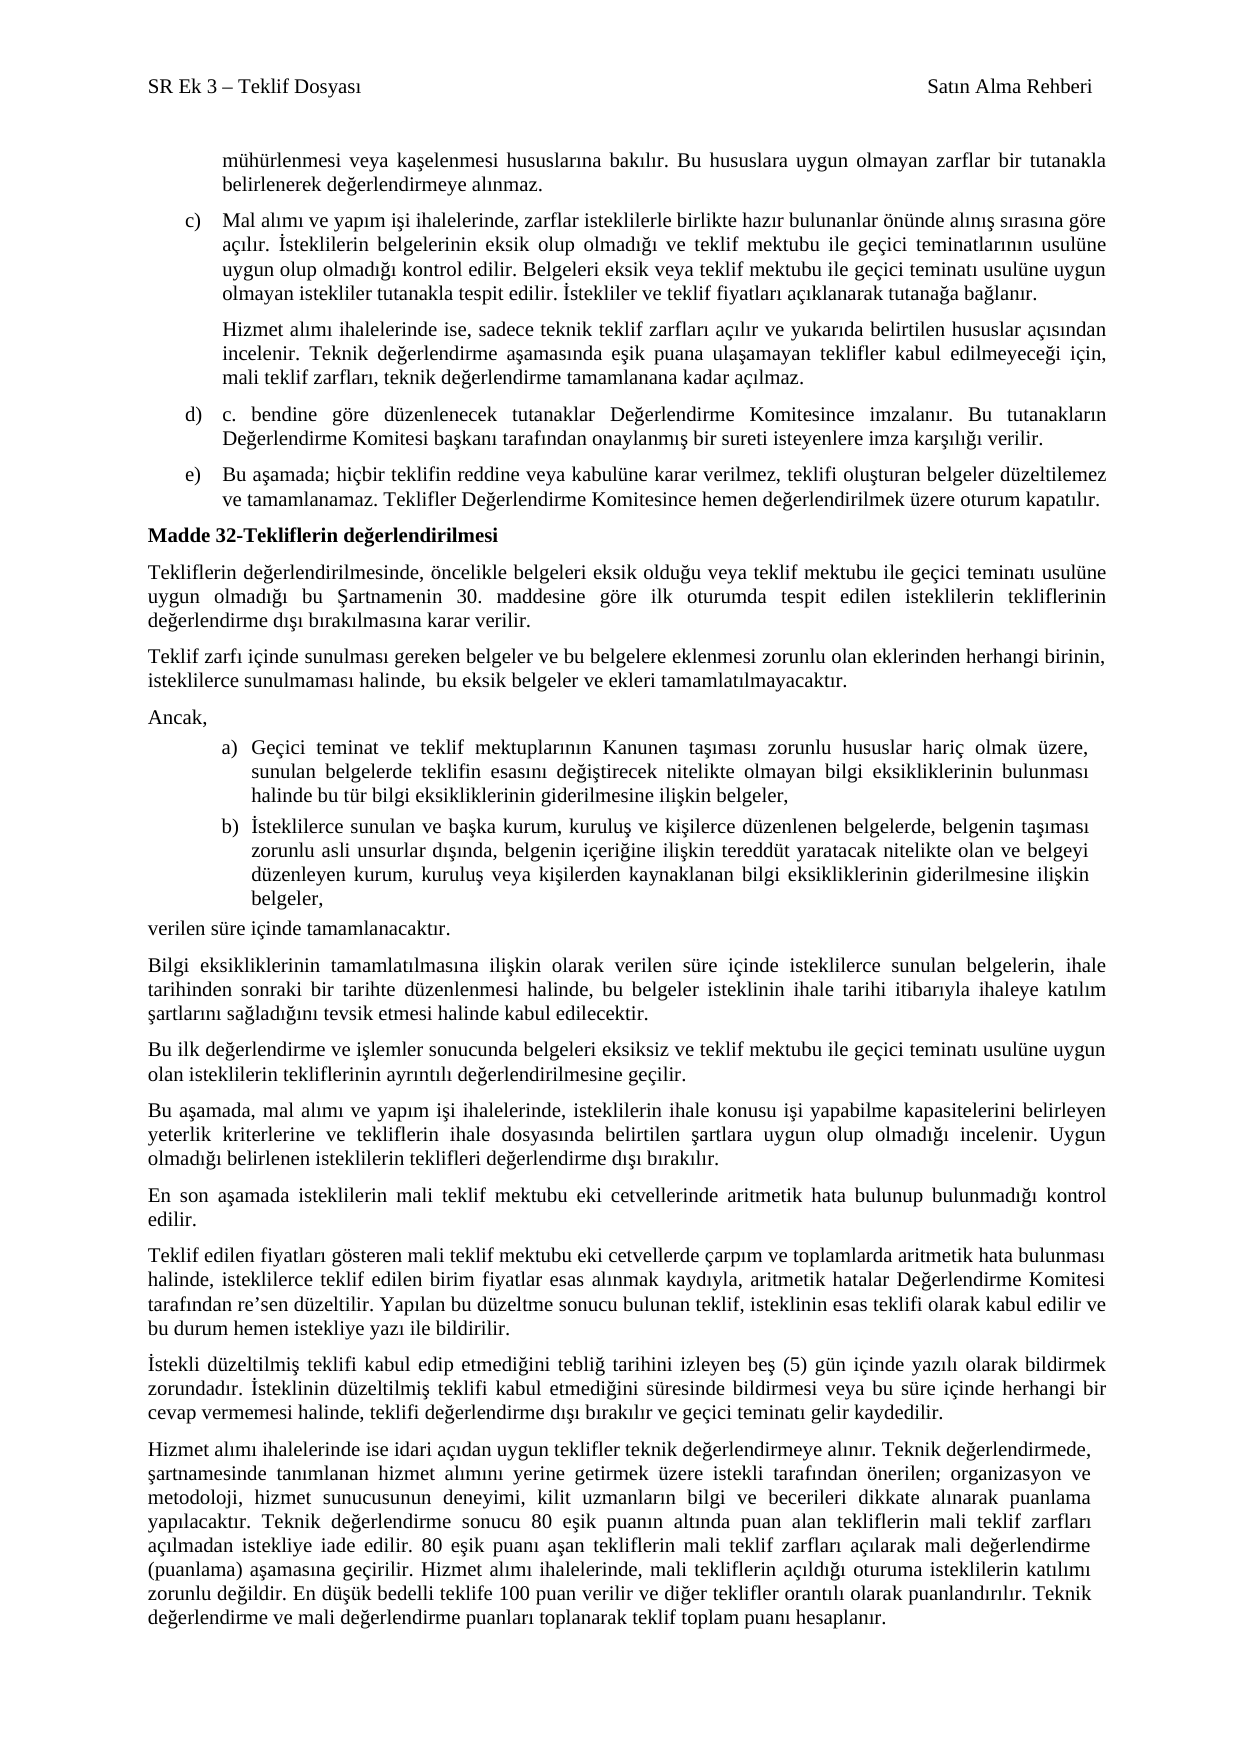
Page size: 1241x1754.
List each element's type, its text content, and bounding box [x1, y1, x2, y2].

text Bilgi eksikliklerinin tamamlatılmasına ilişkin olarak verilen süre içinde isteklilerce sunulan belgelerin, ihale tarihinden sonraki bir tarihte düzenlenmesi halinde, bu belgeler isteklinin ihale tarihi itibarıyla ihaleye katılım şartlarını sağladığını tevsik etmesi halinde kabul edilecektir. [148, 953, 1107, 1025]
text Bu ilk değerlendirme ve işlemler sonucunda belgeleri eksiksiz ve teklif mektubu ile geçici teminatı usulüne uygun olan isteklilerin tekliflerinin ayrıntılı değerlendirilmesine geçilir. [148, 1037, 1107, 1086]
text Bu aşamada, mal alımı ve yapım işi ihalelerinde, isteklilerin ihale konusu işi yapabilme kapasitelerini belirleyen yeterlik kriterlerine ve tekliflerin ihale dosyasında belirtilen şartlara uygun olup olmadığı incelenir. Uygun olmadığı belirlenen isteklilerin teklifleri değerlendirme dışı bırakılır. [148, 1098, 1107, 1170]
text En son aşamada isteklilerin mali teklif mektubu eki cetvellerinde aritmetik hata bulunup bulunmadığı kontrol edilir. [148, 1183, 1107, 1231]
text Teklif zarfı içinde sunulması gereken belgeler ve bu belgelere eklenmesi zorunlu olan eklerinden herhangi birinin, isteklilerce sunulmaması halinde, bu eksik belgeler ve ekleri tamamlatılmayacaktır. [148, 644, 1107, 692]
list İsteklilerce sunulan ve başka kurum, kuruluş ve kişilerce düzenlenen belgelerde, belgenin taşıması zorunlu asli unsurlar dışında, belgenin içeriğine ilişkin tereddüt yaratacak nitelikte olan ve belgeyi düzenleyen kurum, kuruluş veya kişilerden kaynaklanan bilgi eksikliklerinin giderilmesine ilişkin belgeler, [221, 814, 1090, 910]
text Hizmet alımı ihalelerinde ise, sadece teknik teklif zarfları açılır ve yukarıda belirtilen hususlar açısından incelenir. Teknik değerlendirme aşamasında eşik puana ulaşamayan teklifler kabul edilmeyeceği için, mali teklif zarfları, teknik değerlendirme tamamlanana kadar açılmaz. [222, 317, 1107, 389]
list Geçici teminat ve teklif mektuplarının Kanunen taşıması zorunlu hususlar hariç olmak üzere, sunulan belgelerde teklifin esasını değiştirecek nitelikte olmayan bilgi eksikliklerinin bulunması halinde bu tür bilgi eksikliklerinin giderilmesine ilişkin belgeler, [221, 735, 1090, 807]
text verilen süre içinde tamamlanacaktır. [148, 916, 1090, 940]
text Ancak, [148, 705, 1090, 729]
text Madde 32-Tekliflerin değerlendirilmesi [148, 523, 1107, 547]
list c. bendine göre düzenlenecek tutanaklar Değerlendirme Komitesince imzalanır. Bu tutanakların Değerlendirme Komitesi başkanı tarafından onaylanmış bir sureti isteyenlere imza karşılığı verilir. [185, 402, 1107, 450]
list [185, 148, 1107, 196]
text İstekli düzeltilmiş teklifi kabul edip etmediğini tebliğ tarihini izleyen beş (5) gün içinde yazılı olarak bildirmek zorundadır. İsteklinin düzeltilmiş teklifi kabul etmediğini süresinde bildirmesi veya bu süre içinde herhangi bir cevap vermemesi halinde, teklifi değerlendirme dışı bırakılır ve geçici teminatı gelir kaydedilir. [148, 1352, 1107, 1424]
text Hizmet alımı ihalelerinde ise idari açıdan uygun teklifler teknik değerlendirmeye alınır. Teknik değerlendirmede, şartnamesinde tanımlanan hizmet alımını yerine getirmek üzere istekli tarafından önerilen; organizasyon ve metodoloji, hizmet sunucusunun deneyimi, kilit uzmanların bilgi ve becerileri dikkate alınarak puanlama yapılacaktır. Teknik değerlendirme sonucu 80 eşik puanın altında puan alan tekliflerin mali teklif zarfları açılmadan istekliye iade edilir. 80 eşik puanı aşan tekliflerin mali teklif zarfları açılarak mali değerlendirme (puanlama) aşamasına geçirilir. Hizmet alımı ihalelerinde, mali tekliflerin açıldığı oturuma isteklilerin katılımı zorunlu değildir. En düşük bedelli teklife 100 puan verilir ve diğer teklifler orantılı olarak puanlandırılır. Teknik değerlendirme ve mali değerlendirme puanları toplanarak teklif toplam puanı hesaplanır. [148, 1437, 1093, 1629]
text Teklif edilen fiyatları gösteren mali teklif mektubu eki cetvellerde çarpım ve toplamlarda aritmetik hata bulunması halinde, isteklilerce teklif edilen birim fiyatlar esas alınmak kaydıyla, aritmetik hatalar Değerlendirme Komitesi tarafından re’sen düzeltilir. Yapılan bu düzeltme sonucu bulunan teklif, isteklinin esas teklifi olarak kabul edilir ve bu durum hemen istekliye yazı ile bildirilir. [148, 1243, 1107, 1339]
list Bu aşamada; hiçbir teklifin reddine veya kabulüne karar verilmez, teklifi oluşturan belgeler düzeltilemez ve tamamlanamaz. Teklifler Değerlendirme Komitesince hemen değerlendirilmek üzere oturum kapatılır. [185, 462, 1107, 511]
list Mal alımı ve yapım işi ihalelerinde, zarflar isteklilerle birlikte hazır bulunanlar önünde alınış sırasına göre açılır. İsteklilerin belgelerinin eksik olup olmadığı ve teklif mektubu ile geçici teminatlarının usulüne uygun olup olmadığı kontrol edilir. Belgeleri eksik veya teklif mektubu ile geçici teminatı usulüne uygun olmayan istekliler tutanakla tespit edilir. İstekliler ve teklif fiyatları açıklanarak tutanağa bağlanır. [185, 208, 1107, 304]
text Tekliflerin değerlendirilmesinde, öncelikle belgeleri eksik olduğu veya teklif mektubu ile geçici teminatı usulüne uygun olmadığı bu Şartnamenin 30. maddesine göre ilk oturumda tespit edilen isteklilerin tekliflerinin değerlendirme dışı bırakılmasına karar verilir. [148, 559, 1107, 632]
